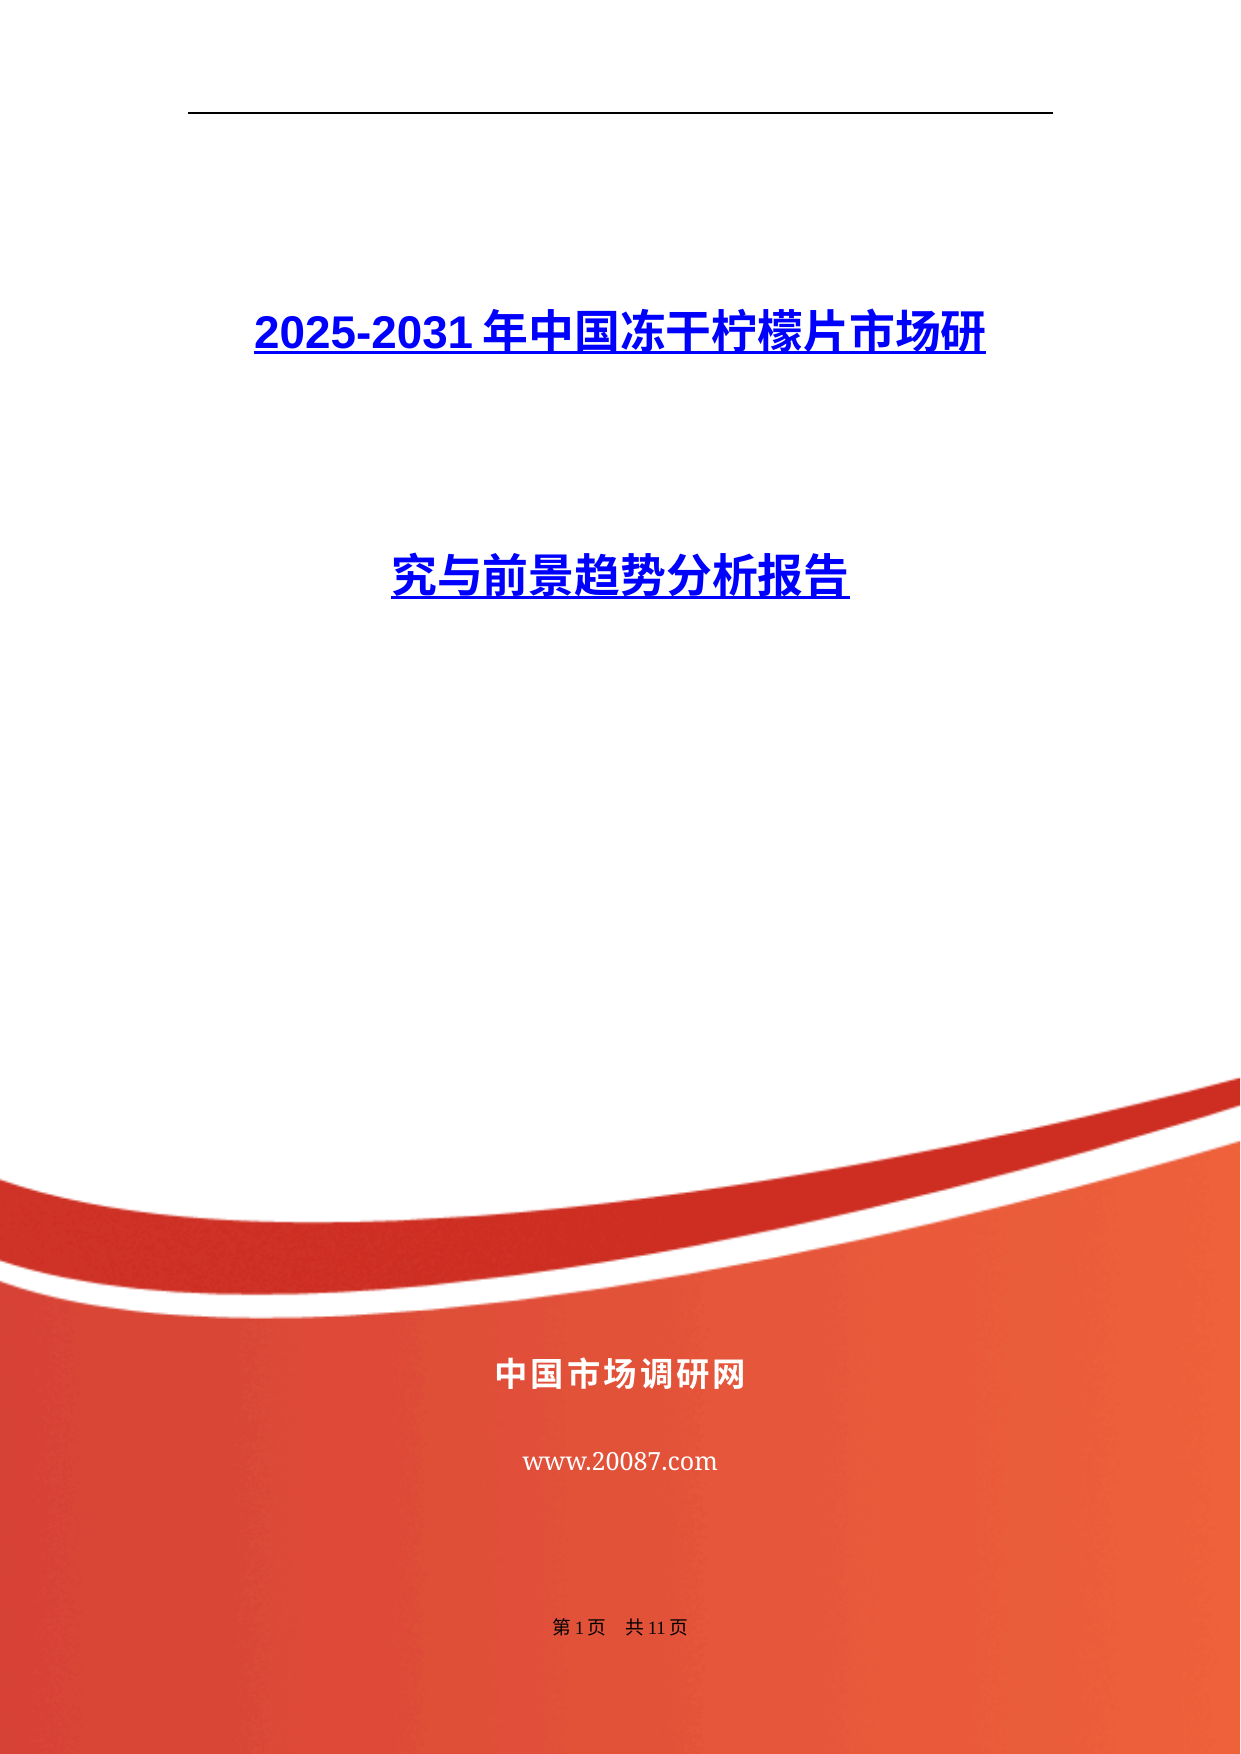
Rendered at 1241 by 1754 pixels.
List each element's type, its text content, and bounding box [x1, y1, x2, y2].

picture [0, 1006, 1241, 1754]
subtitle 中国市场调研网 [187, 1339, 1053, 1404]
text www.20087.com [187, 1428, 1053, 1493]
table_header 2025-2031年中国冻干柠檬片市场研究与前景趋势分析报告 [188, 207, 1053, 773]
